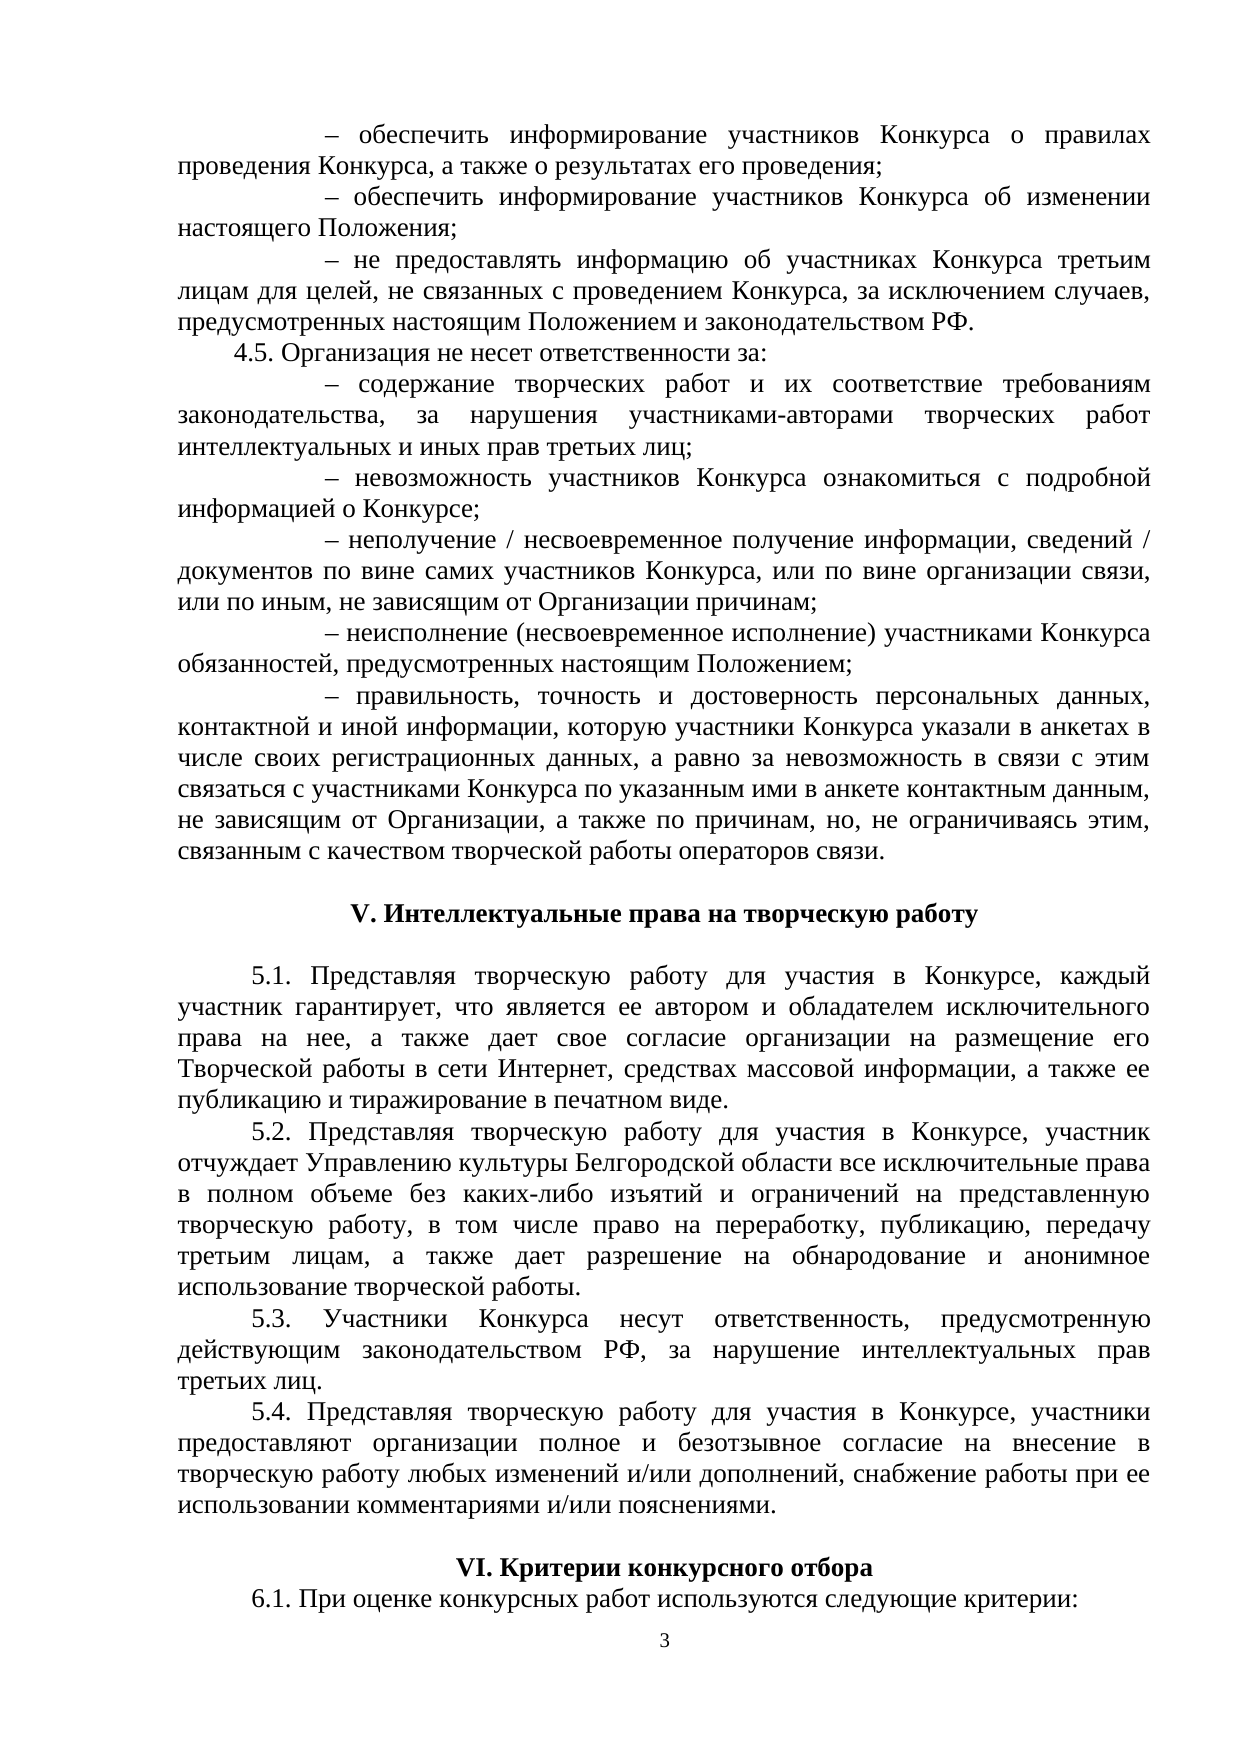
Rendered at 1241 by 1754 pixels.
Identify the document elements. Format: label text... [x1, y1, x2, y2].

text 4.5. Организация не несет ответственности за: [177, 336, 1152, 367]
text – неполучение / несвоевременное получение информации, сведений / документов по вине самих участников Конкурса, или по вине организации связи, или по иным, не зависящим от Организации причинам; [177, 523, 1152, 616]
text – обеспечить информирование участников Конкурса о правилах проведения Конкурса, а также о результатах его проведения; [177, 118, 1152, 180]
text – содержание творческих работ и их соответствие требованиям законодательства, за нарушения участниками-авторами творческих работ интеллектуальных и иных прав третьих лиц; [177, 367, 1152, 461]
text 5.1. Представляя творческую работу для участия в Конкурсе, каждый участник гарантирует, что является ее автором и обладателем исключительного права на нее, а также дает свое согласие организации на размещение его Творческой работы в сети Интернет, средствах массовой информации, а также ее публикацию и тиражирование в печатном виде. [177, 959, 1152, 1115]
text 5.4. Представляя творческую работу для участия в Конкурсе, участники предоставляют организации полное и безотзывное согласие на внесение в творческую работу любых изменений и/или дополнений, снабжение работы при ее использовании комментариями и/или пояснениями. [177, 1395, 1152, 1520]
text V. Интеллектуальные права на творческую работу [177, 897, 1152, 928]
text – не предоставлять информацию об участниках Конкурса третьим лицам для целей, не связанных с проведением Конкурса, за исключением случаев, предусмотренных настоящим Положением и законодательством РФ. [177, 243, 1152, 336]
text VI. Критерии конкурсного отбора [177, 1551, 1152, 1582]
text – невозможность участников Конкурса ознакомиться с подробной информацией о Конкурсе; [177, 461, 1152, 523]
text – неисполнение (несвоевременное исполнение) участниками Конкурса обязанностей, предусмотренных настоящим Положением; [177, 616, 1152, 679]
text 6.1. При оценке конкурсных работ используются следующие критерии: [177, 1582, 1152, 1613]
text 5.2. Представляя творческую работу для участия в Конкурсе, участник отчуждает Управлению культуры Белгородской области все исключительные права в полном объеме без каких-либо изъятий и ограничений на представленную творческую работу, в том числе право на переработку, публикацию, передачу третьим лицам, а также дает разрешение на обнародование и анонимное использование творческой работы. [177, 1115, 1152, 1302]
text 5.3. Участники Конкурса несут ответственность, предусмотренную действующим законодательством РФ, за нарушение интеллектуальных прав третьих лиц. [177, 1302, 1152, 1395]
text – обеспечить информирование участников Конкурса об изменении настоящего Положения; [177, 180, 1152, 243]
text – правильность, точность и достоверность персональных данных, контактной и иной информации, которую участники Конкурса указали в анкетах в числе своих регистрационных данных, а равно за невозможность в связи с этим связаться с участниками Конкурса по указанным ими в анкете контактным данным, не зависящим от Организации, а также по причинам, но, не ограничиваясь этим, связанным с качеством творческой работы операторов связи. [177, 679, 1152, 866]
